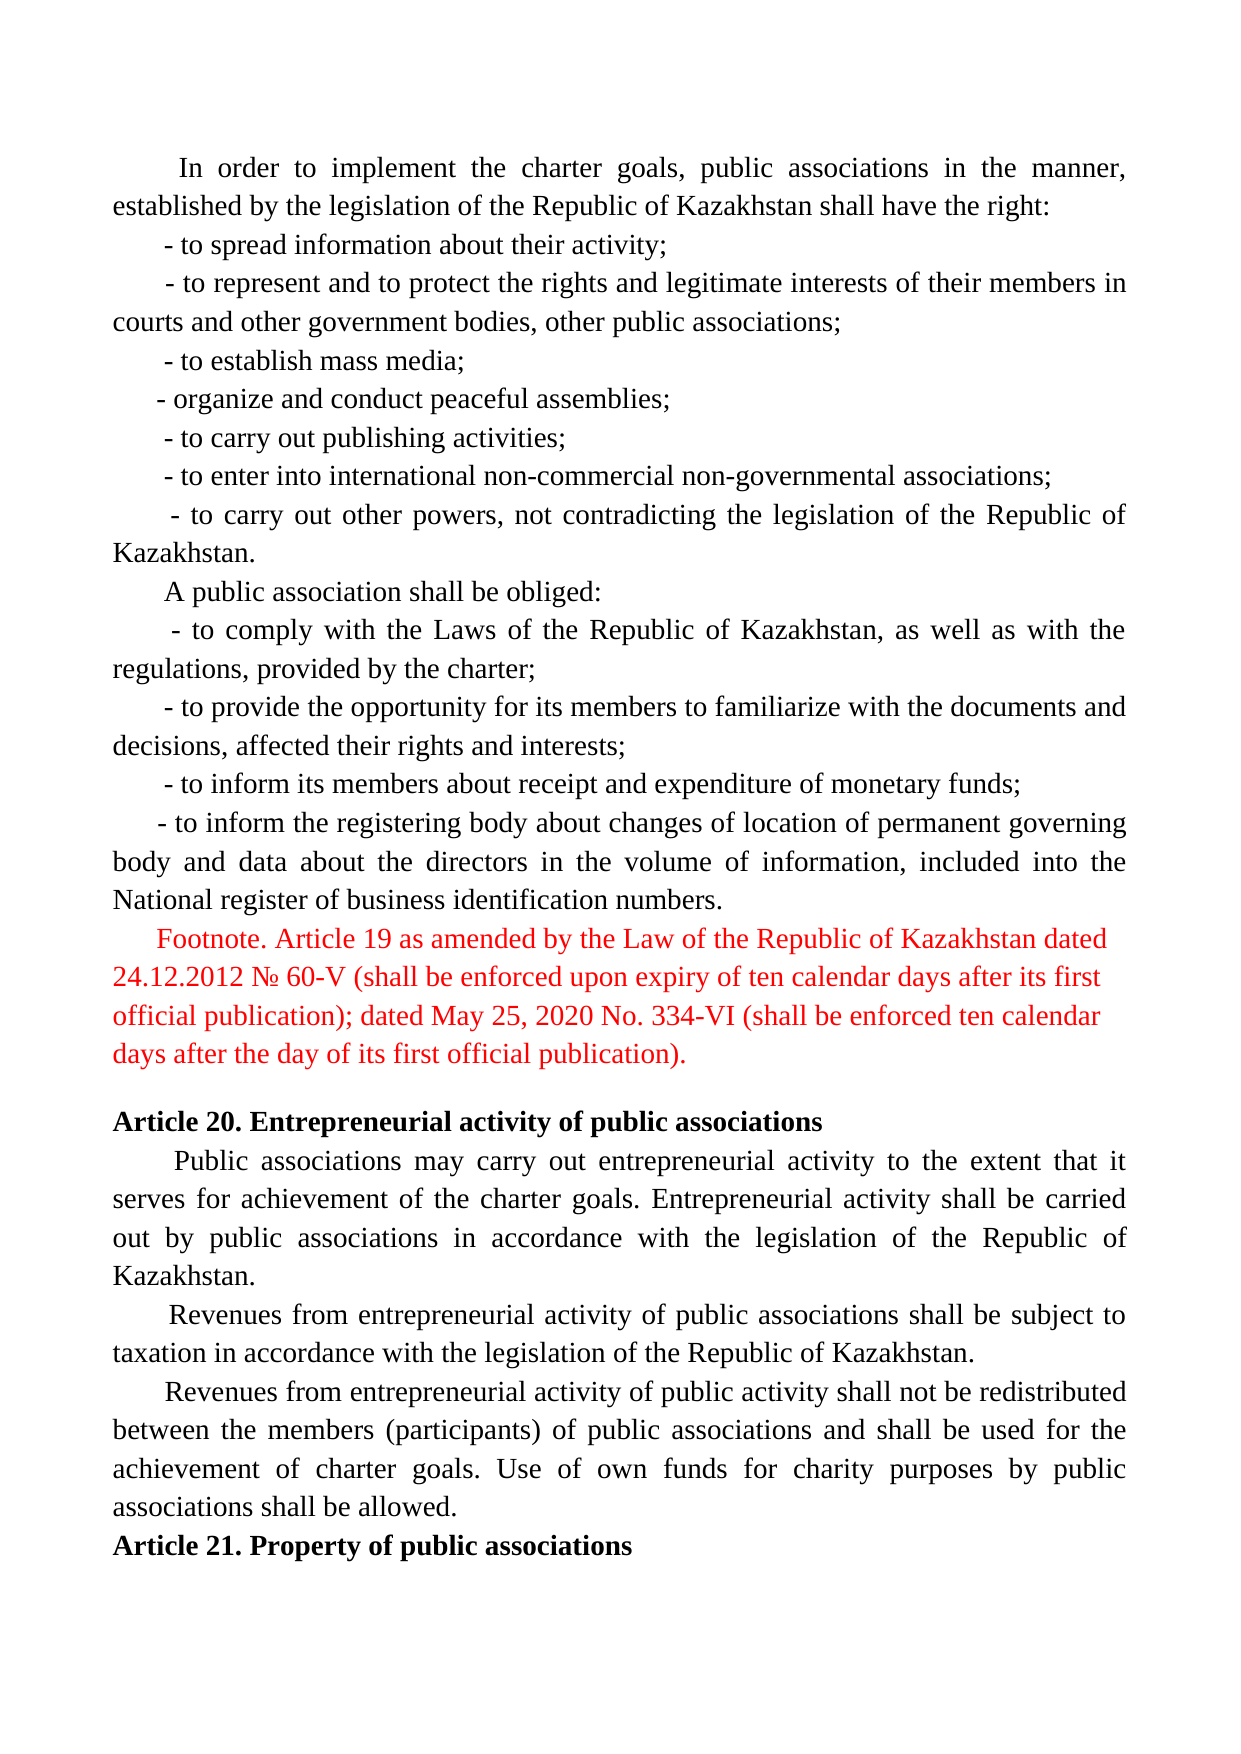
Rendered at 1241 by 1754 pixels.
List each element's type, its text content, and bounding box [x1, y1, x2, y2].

text - to establish mass media; [112, 343, 1128, 376]
text - to comply with the Laws of the Republic of Kazakhstan, as well as with the regulations, provided by the charter; [112, 612, 1128, 684]
text - to carry out other powers, not contradicting the legislation of the Republic of Kazakhstan. [112, 497, 1128, 569]
text Article 21. Property of public associations [112, 1528, 1128, 1562]
text - to provide the opportunity for its members to familiarize with the documents and decisions, affected their rights and interests; [112, 689, 1128, 762]
text Revenues from entrepreneurial activity of public activity shall not be redistributed between the members (participants) of public associations and shall be used for the achievement of charter goals. Use of own funds for charity purposes by public associations shall be allowed. [112, 1374, 1128, 1523]
text Article 20. Entrepreneurial activity of public associations [112, 1104, 1128, 1138]
text - to inform its members about receipt and expenditure of monetary funds; [112, 767, 1128, 800]
text - to carry out publishing activities; [112, 420, 1128, 453]
text - to represent and to protect the rights and legitimate interests of their members in courts and other government bodies, other public associations; [112, 266, 1128, 338]
text In order to implement the charter goals, public associations in the manner, established by the legislation of the Republic of Kazakhstan shall have the right: [112, 150, 1128, 222]
text - to inform the registering body about changes of location of permanent governing body and data about the directors in the volume of information, included into the National register of business identification numbers. [112, 805, 1128, 916]
text Public associations may carry out entrepreneurial activity to the extent that it serves for achievement of the charter goals. Entrepreneurial activity shall be carried out by public associations in accordance with the legislation of the Republic of Kazakhstan. [112, 1143, 1128, 1292]
text Revenues from entrepreneurial activity of public associations shall be subject to taxation in accordance with the legislation of the Republic of Kazakhstan. [112, 1297, 1128, 1369]
text Footnote. Article 19 as amended by the Law of the Republic of Kazakhstan dated 24.12.2012 № 60-V (shall be enforced upon expiry of ten calendar days after its first official publication); dated May 25, 2020 No. 334-VI (shall be enforced ten calendar days after the day of its first official publication). [112, 921, 1128, 1100]
text - to spread information about their activity; [112, 227, 1128, 261]
text - to enter into international non-commercial non-governmental associations; [112, 458, 1128, 492]
text - organize and conduct peaceful assemblies; [112, 381, 1128, 415]
text A public association shall be obliged: [112, 574, 1128, 607]
